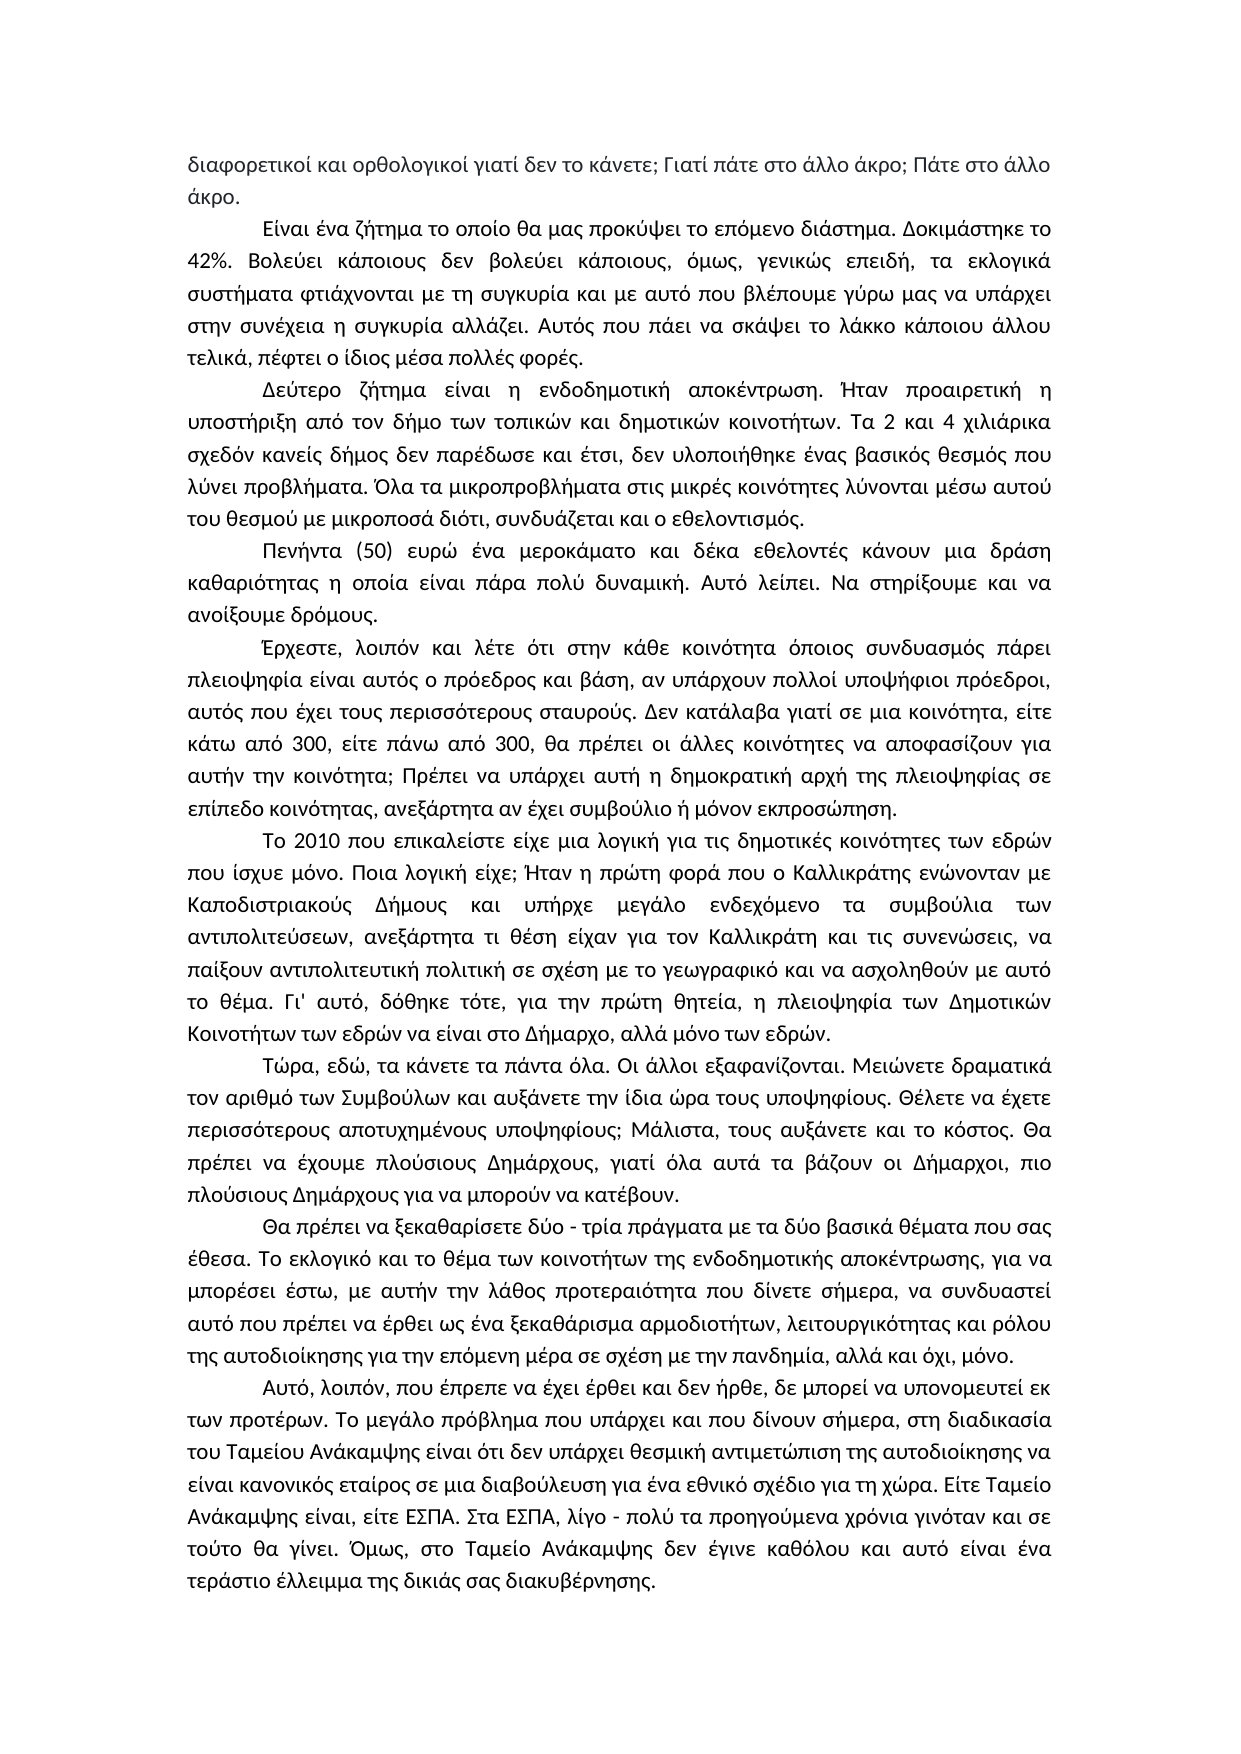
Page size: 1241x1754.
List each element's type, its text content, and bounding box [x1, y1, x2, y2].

text Αυτό, λοιπόν, που έπρεπε να έχει έρθει και δεν ήρθε, δε μπορεί να υπονομευτεί εκ των προτέρων. Το μεγάλο πρόβλημα που υπάρχει και που δίνουν σήμερα, στη διαδικασία του Ταμείου Ανάκαμψης είναι ότι δεν υπάρχει θεσμική αντιμετώπιση της αυτοδιοίκησης να είναι κανονικός εταίρος σε μια διαβούλευση για ένα εθνικό σχέδιο για τη χώρα. Είτε Ταμείο Ανάκαμψης είναι, είτε ΕΣΠΑ. Στα ΕΣΠΑ, λίγο - πολύ τα προηγούμενα χρόνια γινόταν και σε τούτο θα γίνει. Όμως, στο Ταμείο Ανάκαμψης δεν έγινε καθόλου και αυτό είναι ένα τεράστιο έλλειμμα της δικιάς σας διακυβέρνησης. [187, 1373, 1053, 1594]
text Έρχεστε, λοιπόν και λέτε ότι στην κάθε κοινότητα όποιος συνδυασμός πάρει πλειοψηφία είναι αυτός ο πρόεδρος και βάση, αν υπάρχουν πολλοί υποψήφιοι πρόεδροι, αυτός που έχει τους περισσότερους σταυρούς. Δεν κατάλαβα γιατί σε μια κοινότητα, είτε κάτω από 300, είτε πάνω από 300, θα πρέπει οι άλλες κοινότητες να αποφασίζουν για αυτήν την κοινότητα; Πρέπει να υπάρχει αυτή η δημοκρατική αρχή της πλειοψηφίας σε επίπεδο κοινότητας, ανεξάρτητα αν έχει συμβούλιο ή μόνον εκπροσώπηση. [187, 633, 1053, 822]
text Τώρα, εδώ, τα κάνετε τα πάντα όλα. Οι άλλοι εξαφανίζονται. Μειώνετε δραματικά τον αριθμό των Συμβούλων και αυξάνετε την ίδια ώρα τους υποψηφίους. Θέλετε να έχετε περισσότερους αποτυχημένους υποψηφίους; Μάλιστα, τους αυξάνετε και το κόστος. Θα πρέπει να έχουμε πλούσιους Δημάρχους, γιατί όλα αυτά τα βάζουν οι Δήμαρχοι, πιο πλούσιους Δημάρχους για να μπορούν να κατέβουν. [187, 1051, 1053, 1208]
text Δεύτερο ζήτημα είναι η ενδοδημοτική αποκέντρωση. Ήταν προαιρετική η υποστήριξη από τον δήμο των τοπικών και δημοτικών κοινοτήτων. Τα 2 και 4 χιλιάρικα σχεδόν κανείς δήμος δεν παρέδωσε και έτσι, δεν υλοποιήθηκε ένας βασικός θεσμός που λύνει προβλήματα. Όλα τα μικροπροβλήματα στις μικρές κοινότητες λύνονται μέσω αυτού του θεσμού με μικροποσά διότι, συνδυάζεται και ο εθελοντισμός. [187, 375, 1053, 532]
text Θα πρέπει να ξεκαθαρίσετε δύο - τρία πράγματα με τα δύο βασικά θέματα που σας έθεσα. Το εκλογικό και το θέμα των κοινοτήτων της ενδοδημοτικής αποκέντρωσης, για να μπορέσει έστω, με αυτήν την λάθος προτεραιότητα που δίνετε σήμερα, να συνδυαστεί αυτό που πρέπει να έρθει ως ένα ξεκαθάρισμα αρμοδιοτήτων, λειτουργικότητας και ρόλου της αυτοδιοίκησης για την επόμενη μέρα σε σχέση με την πανδημία, αλλά και όχι, μόνο. [187, 1212, 1053, 1369]
text Είναι ένα ζήτημα το οποίο θα μας προκύψει το επόμενο διάστημα. Δοκιμάστηκε το 42%. Βολεύει κάποιους δεν βολεύει κάποιους, όμως, γενικώς επειδή, τα εκλογικά συστήματα φτιάχνονται με τη συγκυρία και με αυτό που βλέπουμε γύρω μας να υπάρχει στην συνέχεια η συγκυρία αλλάζει. Αυτός που πάει να σκάψει το λάκκο κάποιου άλλου τελικά, πέφτει ο ίδιος μέσα πολλές φορές. [187, 214, 1053, 371]
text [187, 150, 1053, 210]
text Το 2010 που επικαλείστε είχε μια λογική για τις δημοτικές κοινότητες των εδρών που ίσχυε μόνο. Ποια λογική είχε; Ήταν η πρώτη φορά που ο Καλλικράτης ενώνονταν με Καποδιστριακούς Δήμους και υπήρχε μεγάλο ενδεχόμενο τα συμβούλια των αντιπολιτεύσεων, ανεξάρτητα τι θέση είχαν για τον Καλλικράτη και τις συνενώσεις, να παίξουν αντιπολιτευτική πολιτική σε σχέση με το γεωγραφικό και να ασχοληθούν με αυτό το θέμα. Γι' αυτό, δόθηκε τότε, για την πρώτη θητεία, η πλειοψηφία των Δημοτικών Κοινοτήτων των εδρών να είναι στο Δήμαρχο, αλλά μόνο των εδρών. [187, 826, 1053, 1047]
text Πενήντα (50) ευρώ ένα μεροκάματο και δέκα εθελοντές κάνουν μια δράση καθαριότητας η οποία είναι πάρα πολύ δυναμική. Αυτό λείπει. Να στηρίξουμε και να ανοίξουμε δρόμους. [187, 536, 1053, 629]
